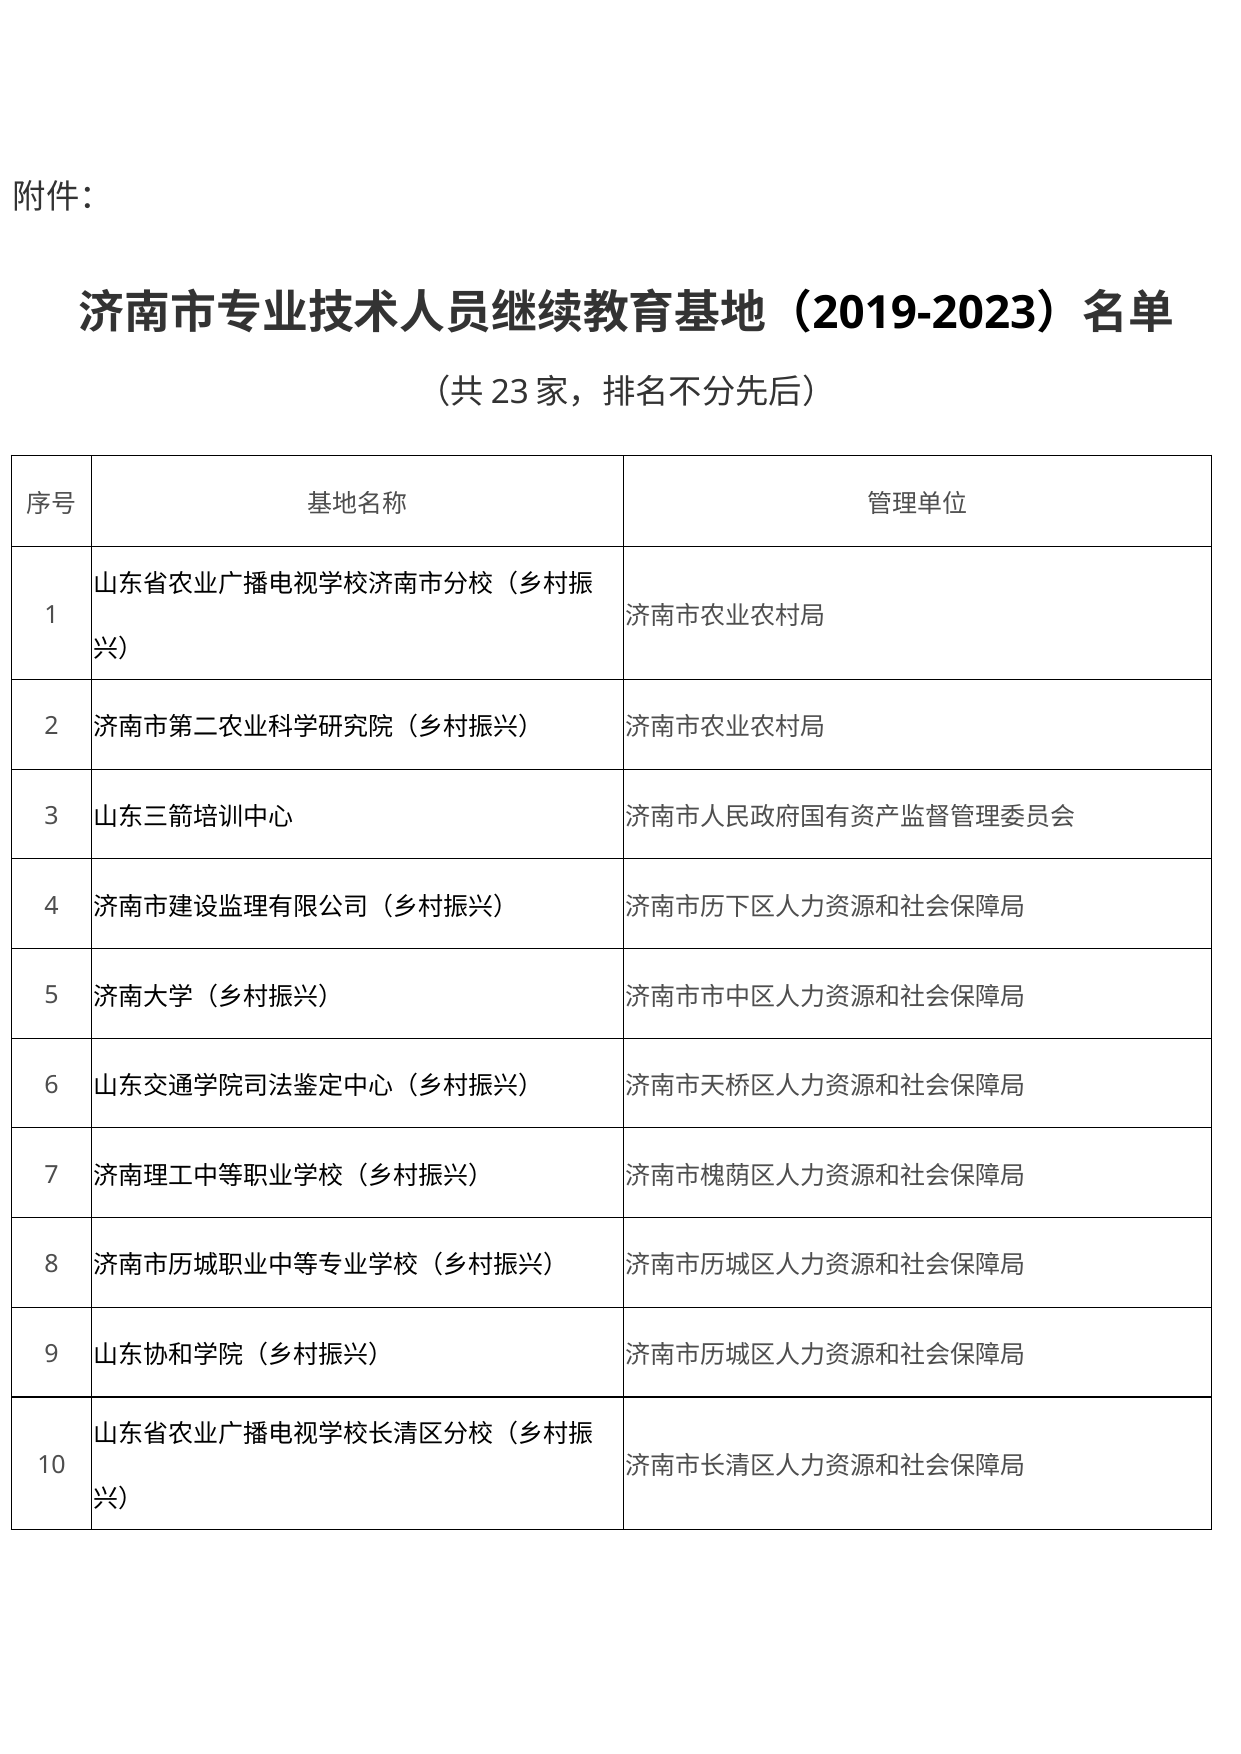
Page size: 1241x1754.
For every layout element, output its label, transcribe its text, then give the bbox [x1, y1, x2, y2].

table_cell 9 [12, 1308, 91, 1396]
table_cell 2 [12, 680, 91, 768]
table_cell 济南市长清区人力资源和社会保障局 [624, 1398, 1211, 1529]
text 济南市专业技术人员继续教育基地（2019-2023）名单 [12, 259, 1240, 357]
table_cell 济南大学（乡村振兴） [92, 949, 623, 1038]
table_cell 山东三箭培训中心 [92, 770, 623, 858]
table_cell 济南市历城区人力资源和社会保障局 [624, 1308, 1211, 1396]
table_cell 济南市历城区人力资源和社会保障局 [624, 1218, 1211, 1307]
table_cell 济南市市中区人力资源和社会保障局 [624, 949, 1211, 1038]
table_cell 山东省农业广播电视学校济南市分校（乡村振兴） [92, 547, 623, 679]
table_cell 济南市槐荫区人力资源和社会保障局 [624, 1128, 1211, 1217]
table_cell 6 [12, 1039, 91, 1127]
table_cell 济南市建设监理有限公司（乡村振兴） [92, 859, 623, 948]
table_header 序号 [12, 456, 91, 546]
table_header 基地名称 [92, 456, 623, 546]
table_cell 山东交通学院司法鉴定中心（乡村振兴） [92, 1039, 623, 1127]
table_cell 济南市农业农村局 [624, 680, 1211, 768]
table_cell 7 [12, 1128, 91, 1217]
table_cell 济南理工中等职业学校（乡村振兴） [92, 1128, 623, 1217]
table_cell 济南市农业农村局 [624, 547, 1211, 679]
table_cell 4 [12, 859, 91, 948]
table_cell 济南市历下区人力资源和社会保障局 [624, 859, 1211, 948]
table_cell 8 [12, 1218, 91, 1307]
table_cell 10 [12, 1398, 91, 1529]
table_header 管理单位 [624, 456, 1211, 546]
table_cell 济南市人民政府国有资产监督管理委员会 [624, 770, 1211, 858]
table_cell 济南市第二农业科学研究院（乡村振兴） [92, 680, 623, 768]
table_cell 济南市天桥区人力资源和社会保障局 [624, 1039, 1211, 1127]
text （共23家，排名不分先后） [12, 357, 1240, 422]
table_cell 山东协和学院（乡村振兴） [92, 1308, 623, 1396]
table_cell 山东省农业广播电视学校长清区分校（乡村振兴） [92, 1398, 623, 1529]
table_cell 5 [12, 949, 91, 1038]
text 附件： [12, 162, 1240, 227]
table_cell 济南市历城职业中等专业学校（乡村振兴） [92, 1218, 623, 1307]
table_cell 3 [12, 770, 91, 858]
table_cell 1 [12, 547, 91, 679]
